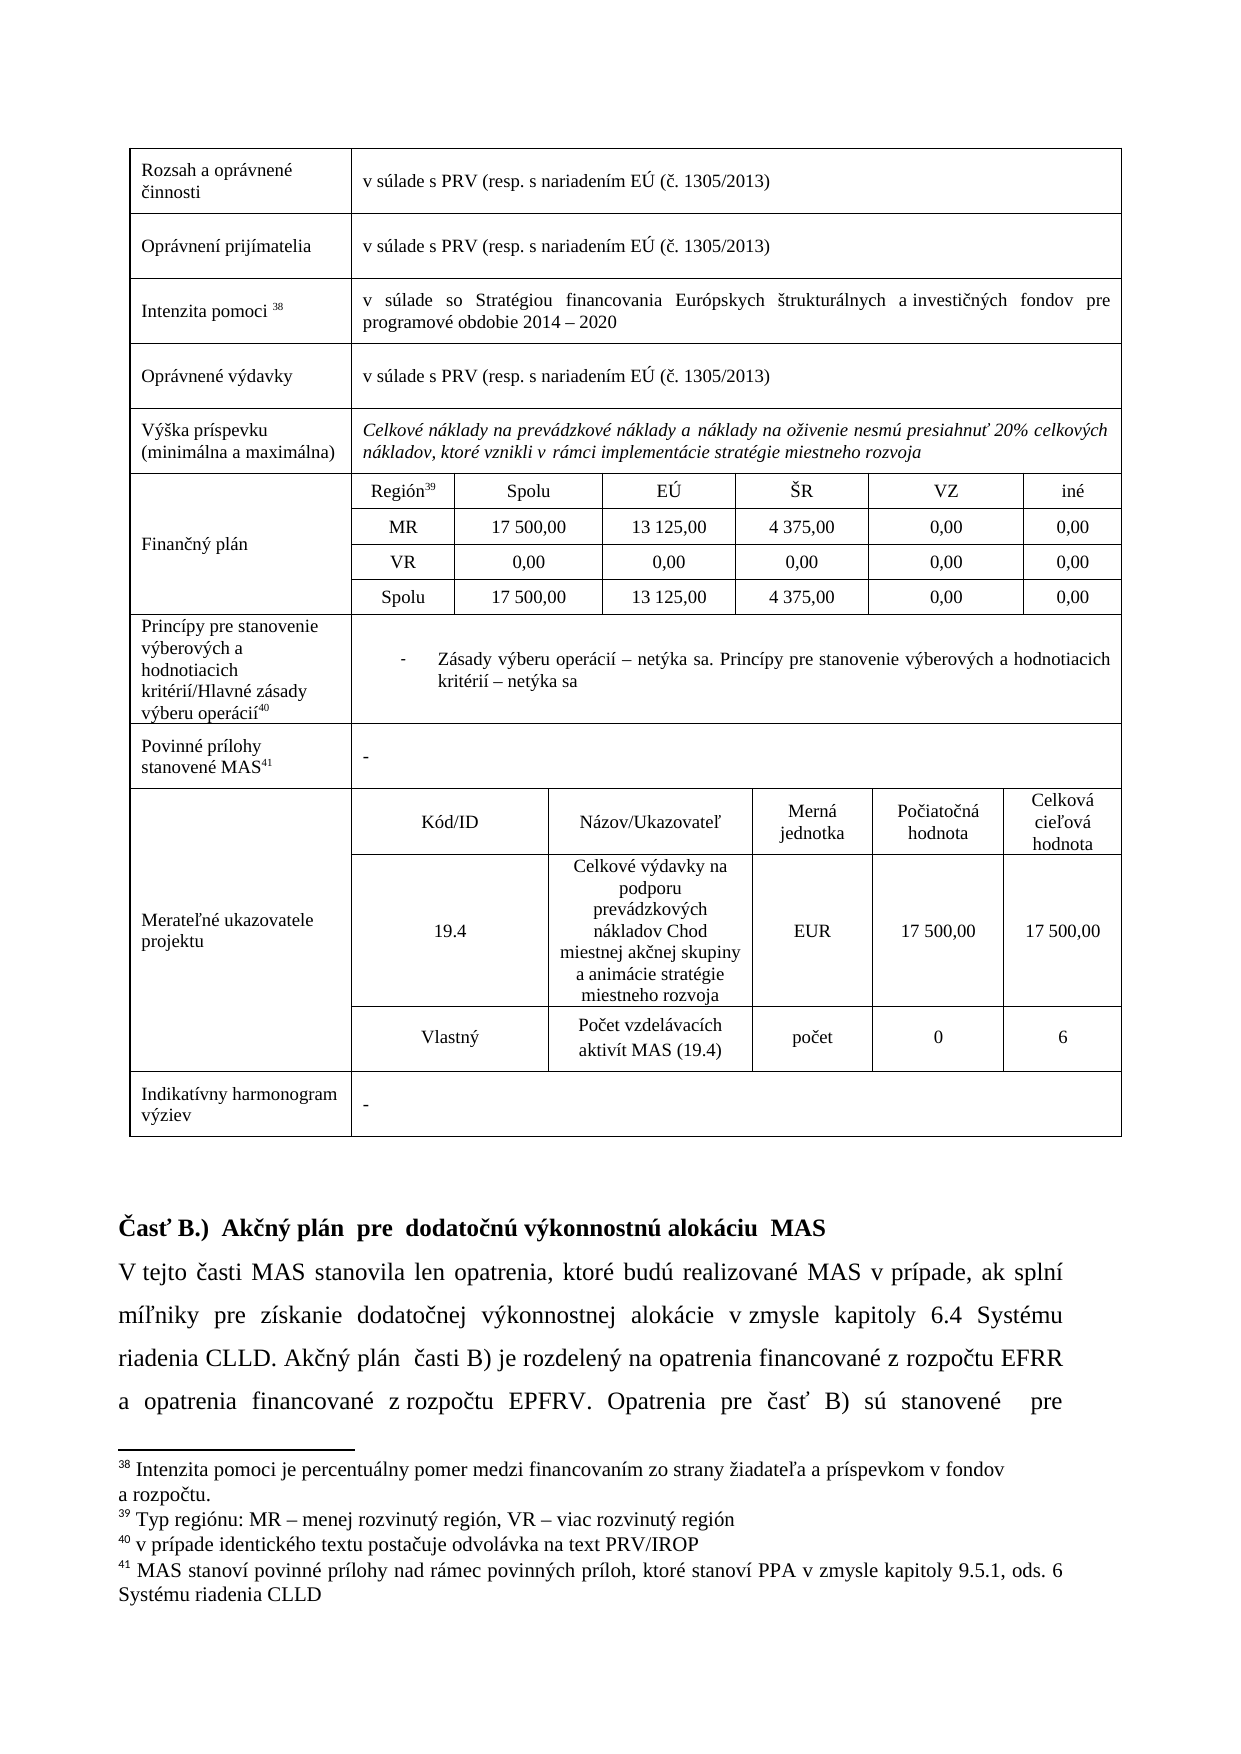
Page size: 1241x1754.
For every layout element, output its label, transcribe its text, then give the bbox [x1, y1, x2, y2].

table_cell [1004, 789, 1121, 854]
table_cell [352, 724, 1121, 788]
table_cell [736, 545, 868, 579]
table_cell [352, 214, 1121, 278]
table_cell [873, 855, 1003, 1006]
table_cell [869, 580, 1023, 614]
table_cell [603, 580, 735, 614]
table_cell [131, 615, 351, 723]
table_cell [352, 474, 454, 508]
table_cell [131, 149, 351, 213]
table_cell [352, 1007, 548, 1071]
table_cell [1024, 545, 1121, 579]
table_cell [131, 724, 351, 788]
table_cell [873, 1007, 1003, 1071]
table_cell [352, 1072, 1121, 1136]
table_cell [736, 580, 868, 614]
text Časť B.) Akčný plán pre dodatočnú výkonnostnú alokáciu MAS [118, 1213, 1063, 1242]
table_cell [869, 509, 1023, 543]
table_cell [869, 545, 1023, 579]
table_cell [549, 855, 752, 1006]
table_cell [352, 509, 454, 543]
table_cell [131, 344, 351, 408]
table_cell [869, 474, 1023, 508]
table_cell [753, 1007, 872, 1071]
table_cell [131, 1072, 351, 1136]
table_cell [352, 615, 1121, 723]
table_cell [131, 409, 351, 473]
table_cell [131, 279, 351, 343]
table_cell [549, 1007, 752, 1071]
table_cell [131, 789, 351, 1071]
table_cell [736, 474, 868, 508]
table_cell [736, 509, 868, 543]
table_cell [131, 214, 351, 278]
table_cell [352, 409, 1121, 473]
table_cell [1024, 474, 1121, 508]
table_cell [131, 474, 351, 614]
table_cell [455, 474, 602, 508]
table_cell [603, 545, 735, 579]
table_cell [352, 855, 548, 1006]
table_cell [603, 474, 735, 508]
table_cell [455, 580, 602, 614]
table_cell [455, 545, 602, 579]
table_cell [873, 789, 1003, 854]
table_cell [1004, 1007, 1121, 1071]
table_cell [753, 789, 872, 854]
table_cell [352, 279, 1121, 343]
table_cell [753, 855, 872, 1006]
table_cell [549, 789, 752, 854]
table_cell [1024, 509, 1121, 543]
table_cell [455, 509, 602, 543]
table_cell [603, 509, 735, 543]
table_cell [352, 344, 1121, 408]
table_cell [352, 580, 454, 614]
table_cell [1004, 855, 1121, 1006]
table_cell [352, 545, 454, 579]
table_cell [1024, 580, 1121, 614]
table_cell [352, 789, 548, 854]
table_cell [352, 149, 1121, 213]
